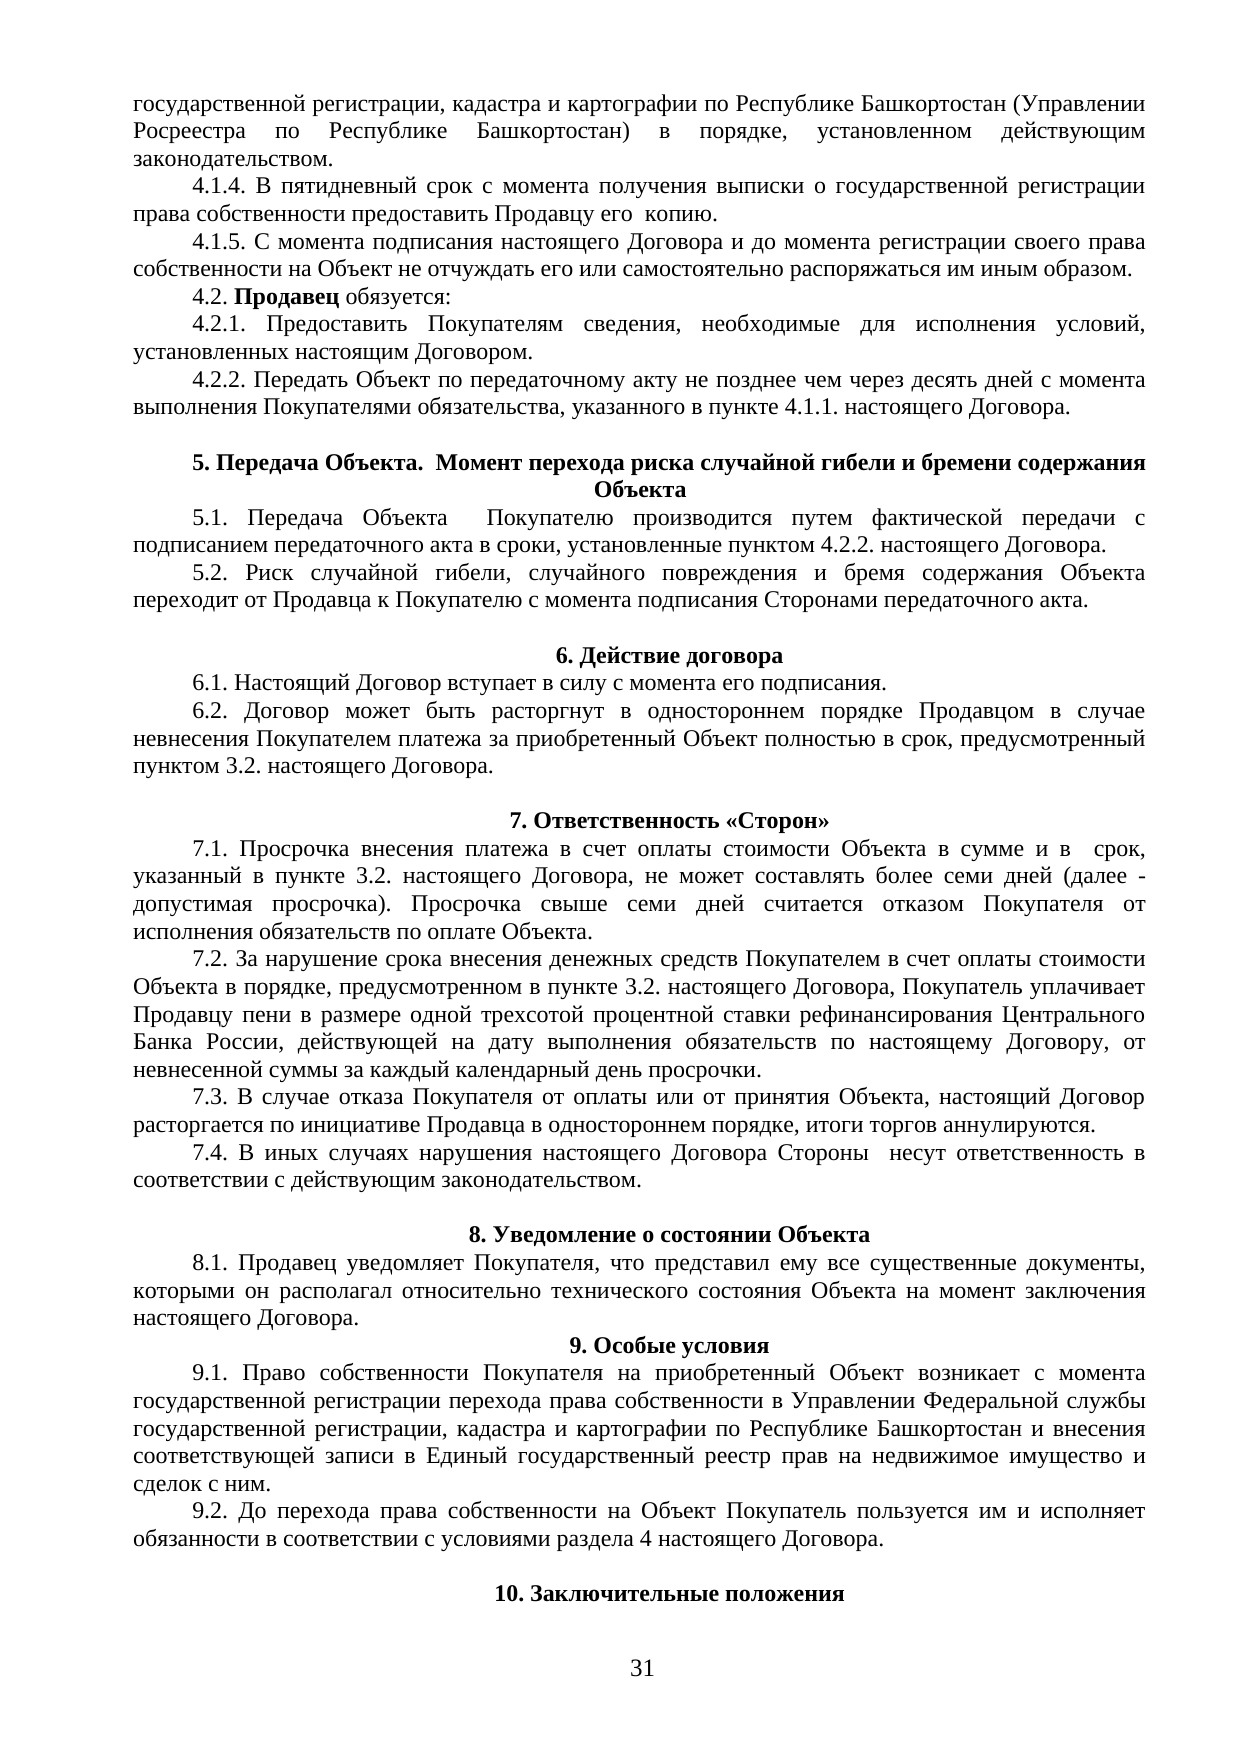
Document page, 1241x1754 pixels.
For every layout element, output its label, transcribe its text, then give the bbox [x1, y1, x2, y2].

text 4.2.1. Предоставить Покупателям сведения, необходимые для исполнения условий, установленных настоящим Договором. [133, 309, 1147, 365]
text 5.2. Риск случайной гибели, случайного повреждения и бремя содержания Объекта переходит от Продавца к Покупателю с момента подписания Сторонами передаточного акта. [133, 558, 1147, 613]
text 5. Передача Объекта. Момент перехода риска случайной гибели и бремени содержания Объекта [133, 447, 1147, 503]
text 7.4. В иных случаях нарушения настоящего Договора Стороны несут ответственность в соответствии с действующим законодательством. [133, 1138, 1147, 1193]
text 9. Особые условия [133, 1331, 1147, 1358]
text 6.1. Настоящий Договор вступает в силу с момента его подписания. [133, 668, 1147, 696]
text 7.2. За нарушение срока внесения денежных средств Покупателем в счет оплаты стоимости Объекта в порядке, предусмотренном в пункте 3.2. настоящего Договора, Покупатель уплачивает Продавцу пени в размере одной трехсотой процентной ставки рефинансирования Центрального Банка России, действующей на дату выполнения обязательств по настоящему Договору, от невнесенной суммы за каждый календарный день просрочки. [133, 944, 1147, 1082]
text 4.1.5. С момента подписания настоящего Договора и до момента регистрации своего права собственности на Объект не отчуждать его или самостоятельно распоряжаться им иным образом. [133, 227, 1147, 282]
text 9.2. До перехода права собственности на Объект Покупатель пользуется им и исполняет обязанности в соответствии с условиями раздела 4 настоящего Договора. [133, 1496, 1147, 1552]
text 9.1. Право собственности Покупателя на приобретенный Объект возникает с момента государственной регистрации перехода права собственности в Управлении Федеральной службы государственной регистрации, кадастра и картографии по Республике Башкортостан и внесения соответствующей записи в Единый государственный реестр прав на недвижимое имущество и сделок с ним. [133, 1358, 1147, 1496]
text 10. Заключительные положения [133, 1579, 1147, 1607]
text 4.2. Продавец обязуется: [133, 282, 1147, 309]
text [133, 89, 1147, 171]
text 4.2.2. Передать Объект по передаточному акту не позднее чем через десять дней с момента выполнения Покупателями обязательства, указанного в пункте 4.1.1. настоящего Договора. [133, 365, 1147, 420]
text 4.1.4. В пятидневный срок с момента получения выписки о государственной регистрации права собственности предоставить Продавцу его копию. [133, 171, 1147, 227]
text 7.3. В случае отказа Покупателя от оплаты или от принятия Объекта, настоящий Договор расторгается по инициативе Продавца в одностороннем порядке, итоги торгов аннулируются. [133, 1082, 1147, 1138]
text 7. Ответственность «Сторон» [133, 806, 1147, 834]
text 8.1. Продавец уведомляет Покупателя, что представил ему все существенные документы, которыми он располагал относительно технического состояния Объекта на момент заключения настоящего Договора. [133, 1248, 1147, 1331]
text 7.1. Просрочка внесения платежа в счет оплаты стоимости Объекта в сумме и в срок, указанный в пункте 3.2. настоящего Договора, не может составлять более семи дней (далее - допустимая просрочка). Просрочка свыше семи дней считается отказом Покупателя от исполнения обязательств по оплате Объекта. [133, 834, 1147, 944]
text 8. Уведомление о состоянии Объекта [133, 1220, 1147, 1248]
text 6.2. Договор может быть расторгнут в одностороннем порядке Продавцом в случае невнесения Покупателем платежа за приобретенный Объект полностью в срок, предусмотренный пунктом 3.2. настоящего Договора. [133, 696, 1147, 779]
text 5.1. Передача Объекта Покупателю производится путем фактической передачи с подписанием передаточного акта в сроки, установленные пунктом 4.2.2. настоящего Договора. [133, 503, 1147, 558]
text 6. Действие договора [133, 641, 1147, 668]
